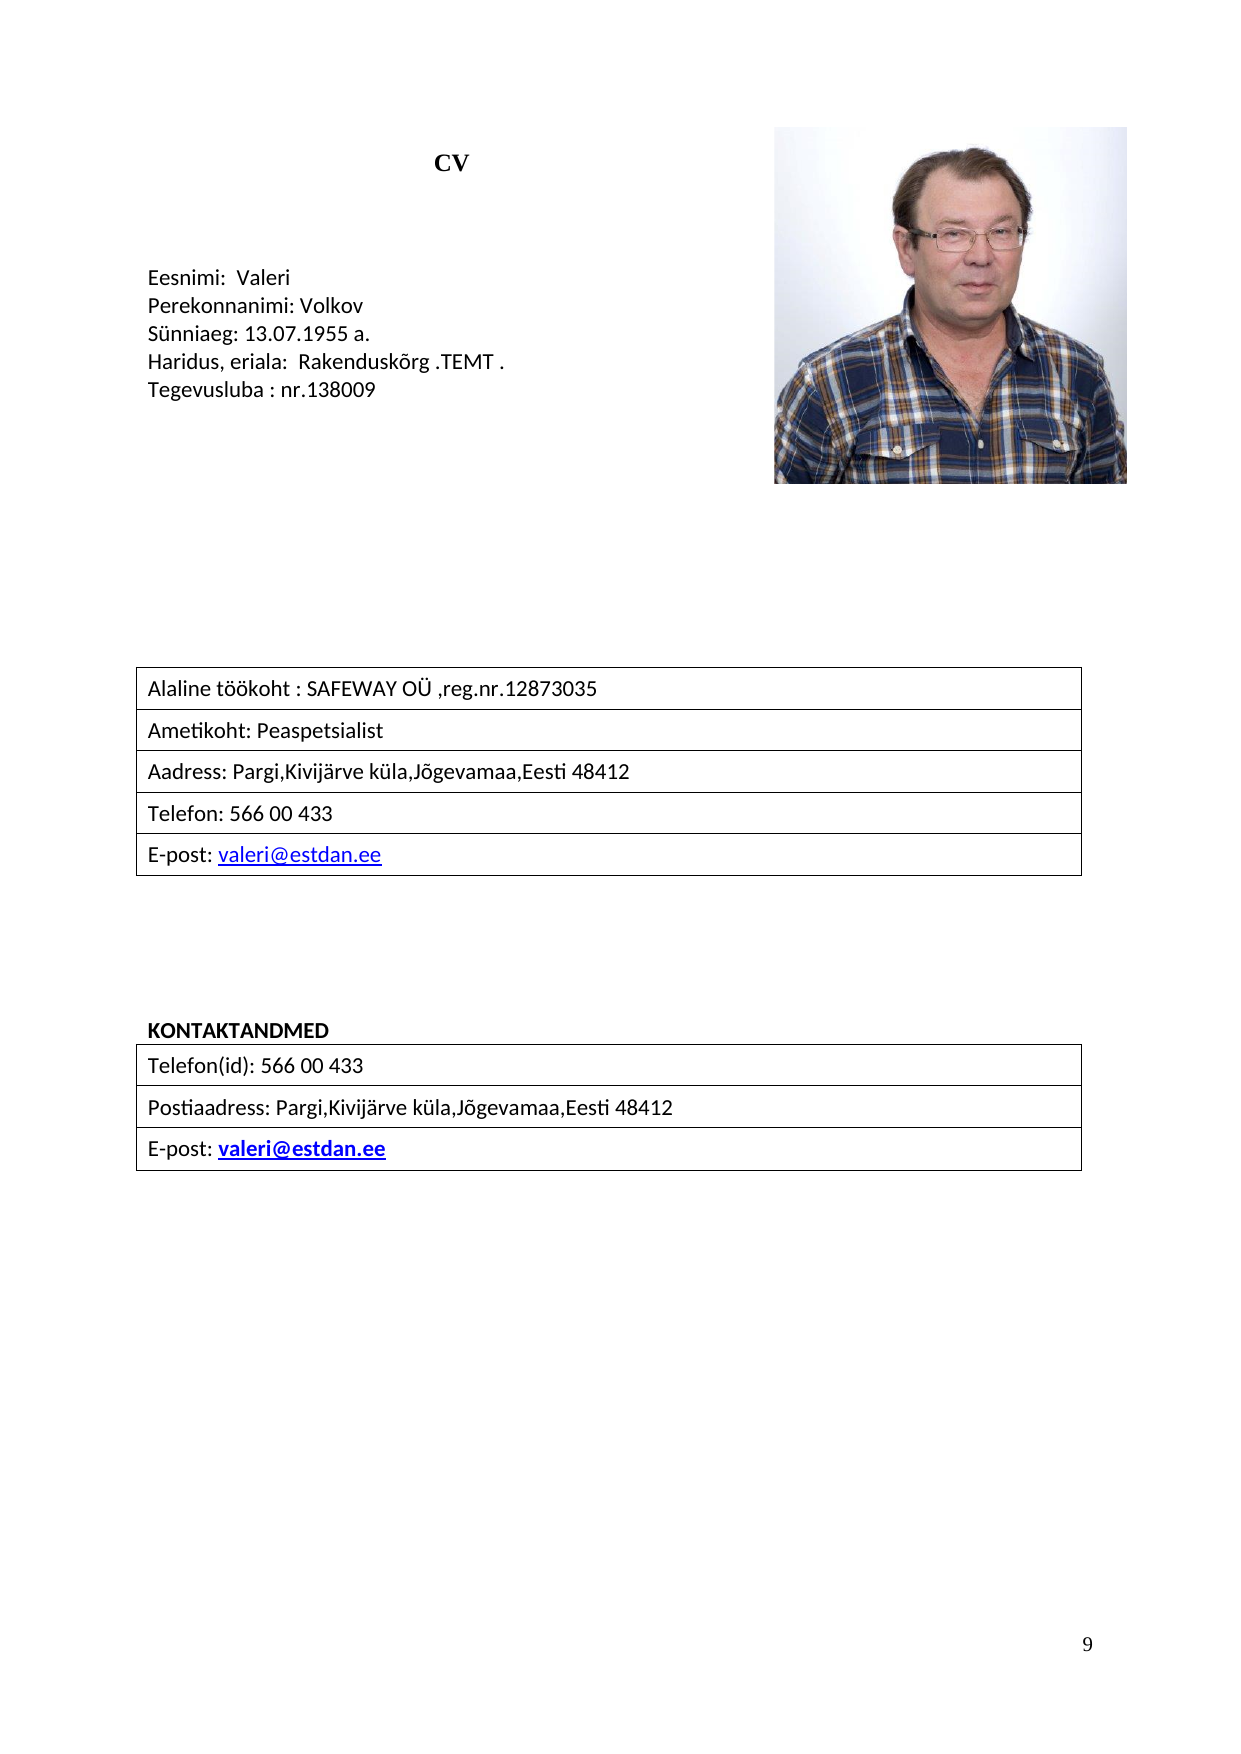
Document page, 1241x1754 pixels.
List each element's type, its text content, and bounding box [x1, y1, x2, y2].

text Perekonnanimi: Volkov [148, 291, 774, 319]
text Haridus, eriala: Rakenduskõrg .TEMT . [148, 347, 774, 375]
table_header Alaline töökoht : SAFEWAY OÜ ,reg.nr.12873035 [137, 668, 1081, 708]
picture [774, 127, 1127, 484]
table_cell Postiaadress: Pargi,Kivijärve küla,Jõgevamaa,Eesti 48412 [137, 1086, 1081, 1127]
table_cell Telefon: 566 00 433 [137, 793, 1081, 833]
text Tegevusluba : nr.138009 [148, 375, 774, 403]
text CV [148, 148, 774, 176]
table_cell Ametikoht: Peaspetsialist [137, 710, 1081, 750]
table_cell E-post: valeri@estdan.ee [137, 1128, 1081, 1170]
text KONTAKTANDMED [148, 1016, 1092, 1044]
table_cell E-post: valeri@estdan.ee [137, 834, 1081, 875]
table_header Telefon(id): 566 00 433 [137, 1045, 1081, 1085]
text Sünniaeg: 13.07.1955 a. [148, 319, 774, 347]
text Eesnimi: Valeri [148, 263, 774, 291]
table_cell Aadress: Pargi,Kivijärve küla,Jõgevamaa,Eesti 48412 [137, 751, 1081, 792]
